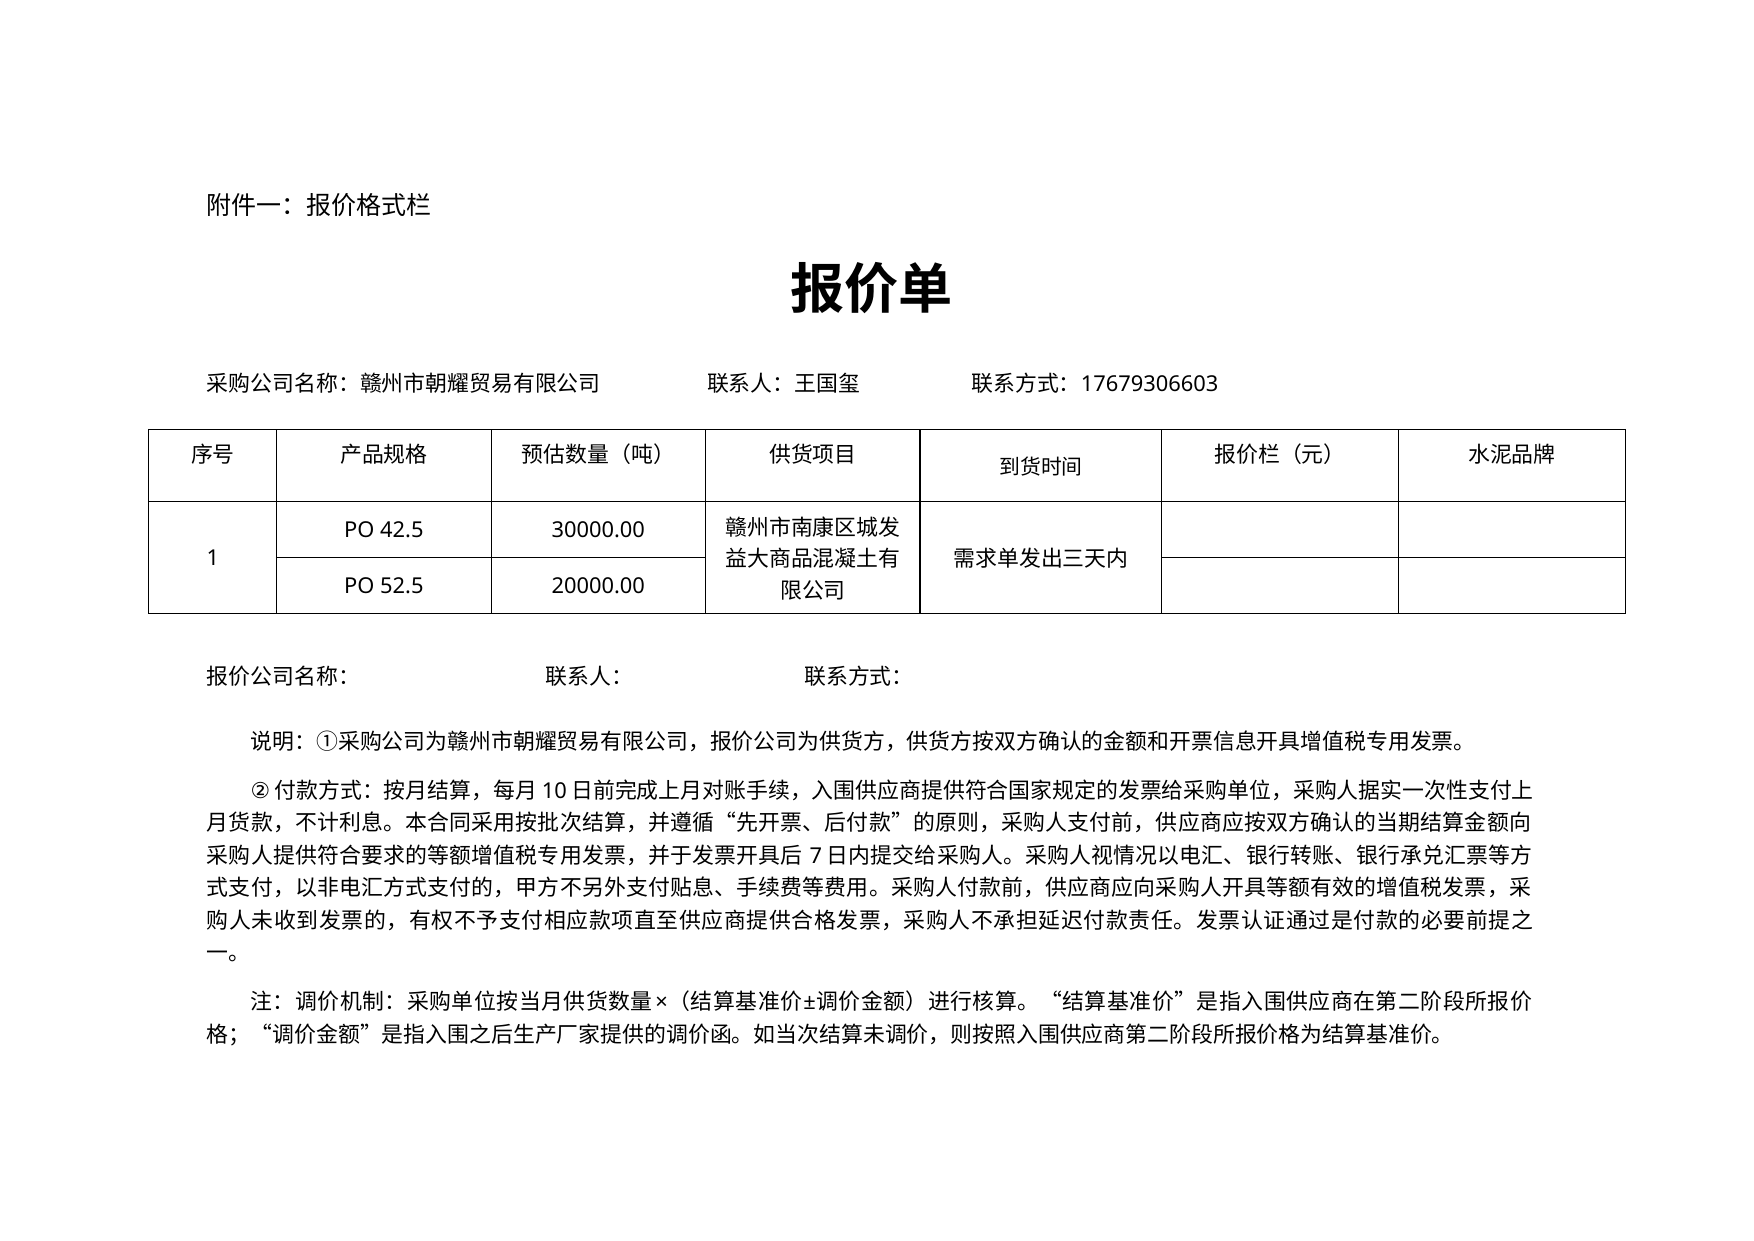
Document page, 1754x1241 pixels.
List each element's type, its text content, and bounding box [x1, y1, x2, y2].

table_header 供货项目 [706, 430, 919, 501]
table_cell PO 42.5 [277, 502, 491, 557]
table_header 预估数量（吨） [492, 430, 705, 501]
table_header 到货时间 [921, 430, 1161, 501]
text 报价单 [207, 236, 1535, 333]
table_header 报价栏（元） [1162, 430, 1398, 501]
table_cell 赣州市南康区城发益大商品混凝土有限公司 [706, 502, 919, 613]
table_cell 需求单发出三天内 [921, 502, 1161, 613]
table_cell [1399, 558, 1625, 613]
text 报价公司名称： 联系人： 联系方式： [207, 658, 1535, 691]
table_cell 1 [149, 502, 276, 613]
table_header 序号 [149, 430, 276, 501]
table_cell [1162, 558, 1398, 613]
table_cell PO 52.5 [277, 558, 491, 613]
table_cell 20000.00 [492, 558, 705, 613]
table_cell 30000.00 [492, 502, 705, 557]
text 注：调价机制：采购单位按当月供货数量×（结算基准价±调价金额）进行核算。“结算基准价”是指入围供应商在第二阶段所报价格；“调价金额”是指入围之后生产厂家提供的调价函。如当次结算未调价，则按照入围供应商第二阶段所报价格为结算基准价。 [207, 984, 1535, 1049]
table_header 水泥品牌 [1399, 430, 1625, 501]
text ②付款方式：按月结算，每月10日前完成上月对账手续，入围供应商提供符合国家规定的发票给采购单位，采购人据实一次性支付上月货款，不计利息。本合同采用按批次结算，并遵循“先开票、后付款”的原则，采购人支付前，供应商应按双方确认的当期结算金额向采购人提供符合要求的等额增值税专用发票，并于发票开具后7日内提交给采购人。采购人视情况以电汇、银行转账、银行承兑汇票等方式支付，以非电汇方式支付的，甲方不另外支付贴息、手续费等费用。采购人付款前，供应商应向采购人开具等额有效的增值税发票，采购人未收到发票的，有权不予支付相应款项直至供应商提供合格发票，采购人不承担延迟付款责任。发票认证通过是付款的必要前提之一。 [207, 772, 1535, 967]
text 采购公司名称：赣州市朝耀贸易有限公司 联系人：王国玺 联系方式：17679306603 [207, 366, 1535, 398]
table_cell [1399, 502, 1625, 557]
text 说明：①采购公司为赣州市朝耀贸易有限公司，报价公司为供货方，供货方按双方确认的金额和开票信息开具增值税专用发票。 [207, 723, 1535, 756]
table_cell [1162, 502, 1398, 557]
table_header 产品规格 [277, 430, 491, 501]
text 附件一：报价格式栏 [207, 171, 1535, 236]
